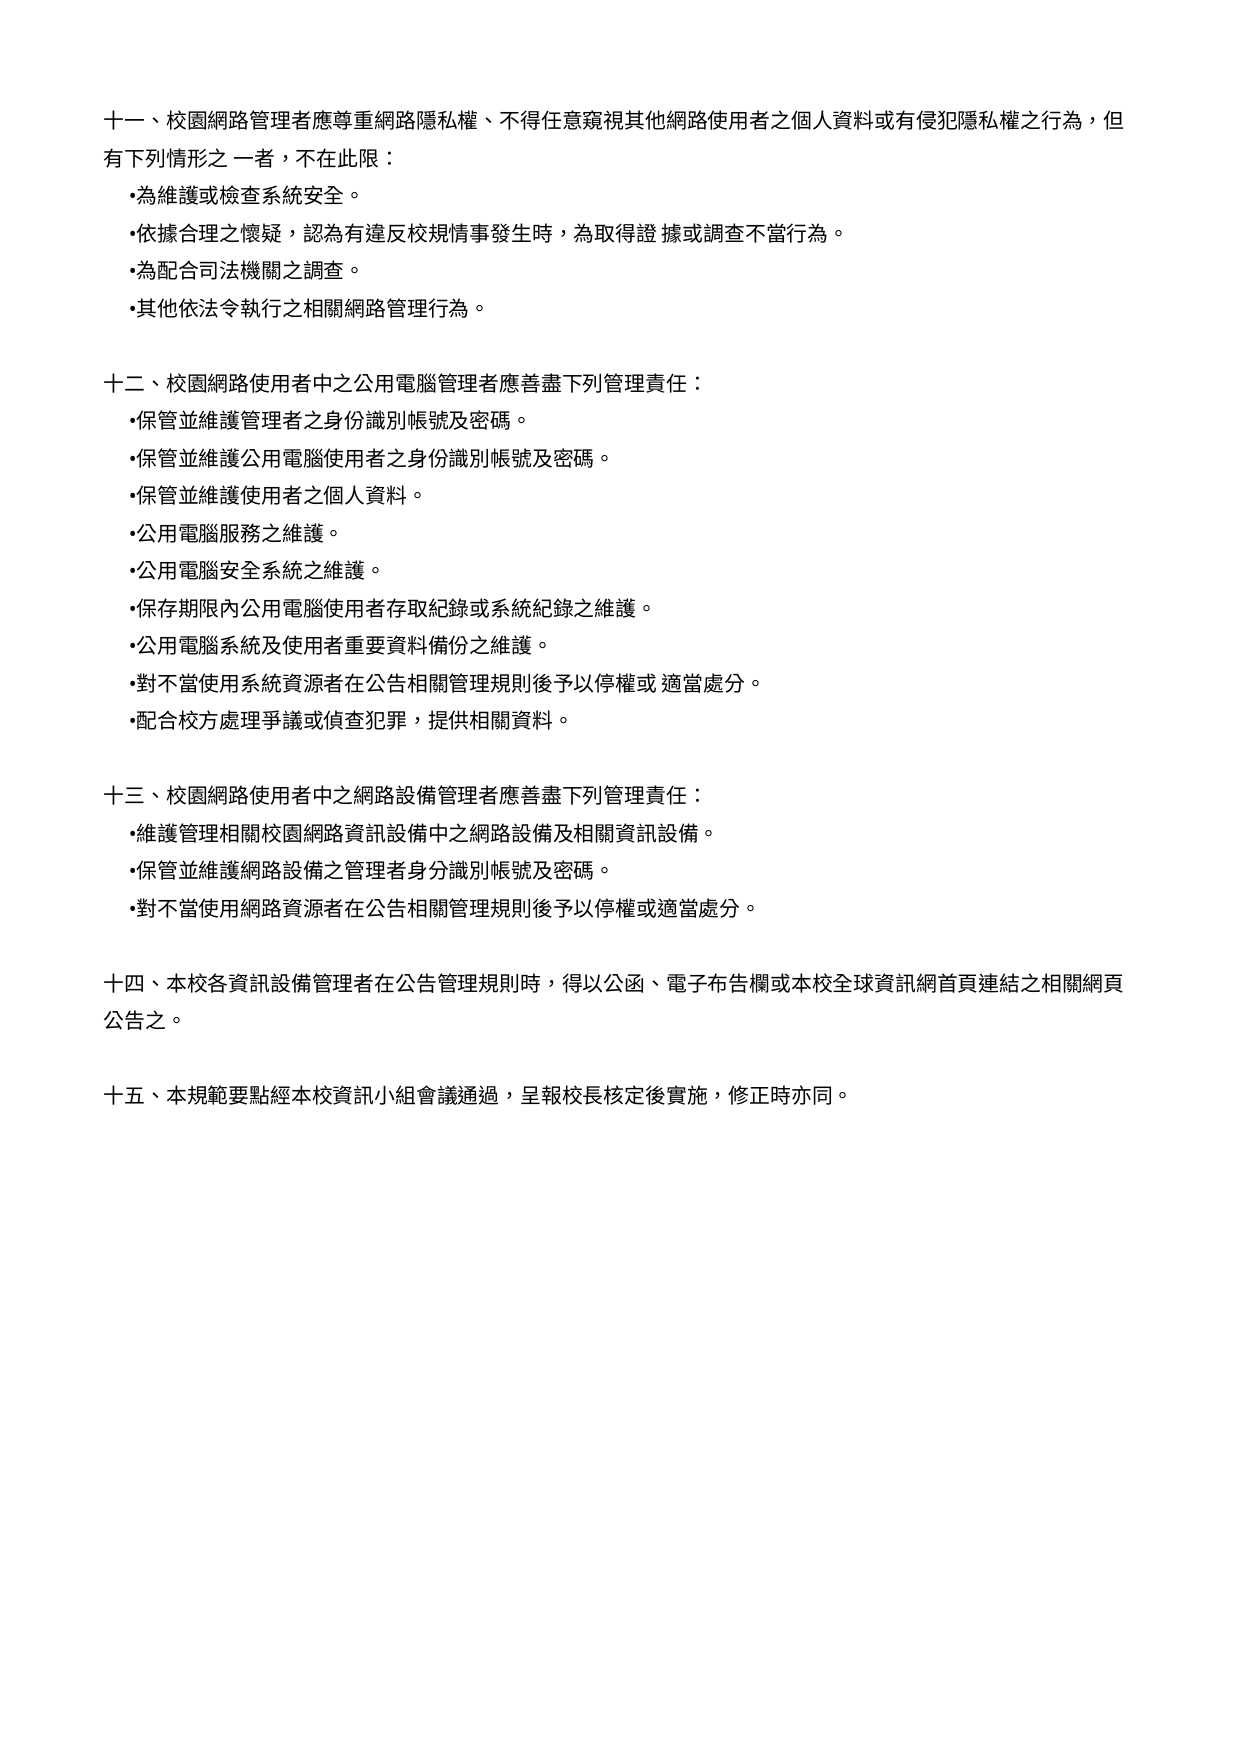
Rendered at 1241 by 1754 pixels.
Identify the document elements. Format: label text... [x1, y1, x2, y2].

text •維護管理相關校園網路資訊設備中之網路設備及相關資訊設備。 [128, 813, 1137, 851]
text 十二、校園網路使用者中之公用電腦管理者應善盡下列管理責任： [103, 363, 1137, 401]
text 十三、校園網路使用者中之網路設備管理者應善盡下列管理責任： [103, 776, 1137, 813]
text •其他依法令執行之相關網路管理行為。 [128, 288, 1137, 326]
text 十四、本校各資訊設備管理者在公告管理規則時，得以公函、電子布告欄或本校全球資訊網首頁連結之相關網頁公告之。 [103, 963, 1137, 1038]
text •保存期限內公用電腦使用者存取紀錄或系統紀錄之維護。 [128, 588, 1137, 626]
text •公用電腦服務之維護。 [128, 513, 1137, 551]
text •依據合理之懷疑，認為有違反校規情事發生時，為取得證 據或調查不當行為。 [128, 213, 1137, 251]
text •為維護或檢查系統安全。 [128, 176, 1137, 213]
text •配合校方處理爭議或偵查犯罪，提供相關資料。 [128, 701, 1137, 738]
text •保管並維護公用電腦使用者之身份識別帳號及密碼。 [128, 438, 1137, 476]
text •為配合司法機關之調查。 [128, 251, 1137, 288]
text •保管並維護網路設備之管理者身分識別帳號及密碼。 [128, 851, 1137, 888]
text 十一、校園網路管理者應尊重網路隱私權、不得任意窺視其他網路使用者之個人資料或有侵犯隱私權之行為，但有下列情形之 一者，不在此限： [103, 101, 1137, 176]
text •公用電腦系統及使用者重要資料備份之維護。 [128, 626, 1137, 663]
text •保管並維護使用者之個人資料。 [128, 476, 1137, 513]
text •對不當使用網路資源者在公告相關管理規則後予以停權或適當處分。 [128, 888, 1137, 926]
text •公用電腦安全系統之維護。 [128, 551, 1137, 588]
text 十五、本規範要點經本校資訊小組會議通過，呈報校長核定後實施，修正時亦同。 [103, 1076, 1137, 1113]
text •對不當使用系統資源者在公告相關管理規則後予以停權或 適當處分。 [128, 663, 1137, 701]
text •保管並維護管理者之身份識別帳號及密碼。 [128, 401, 1137, 438]
